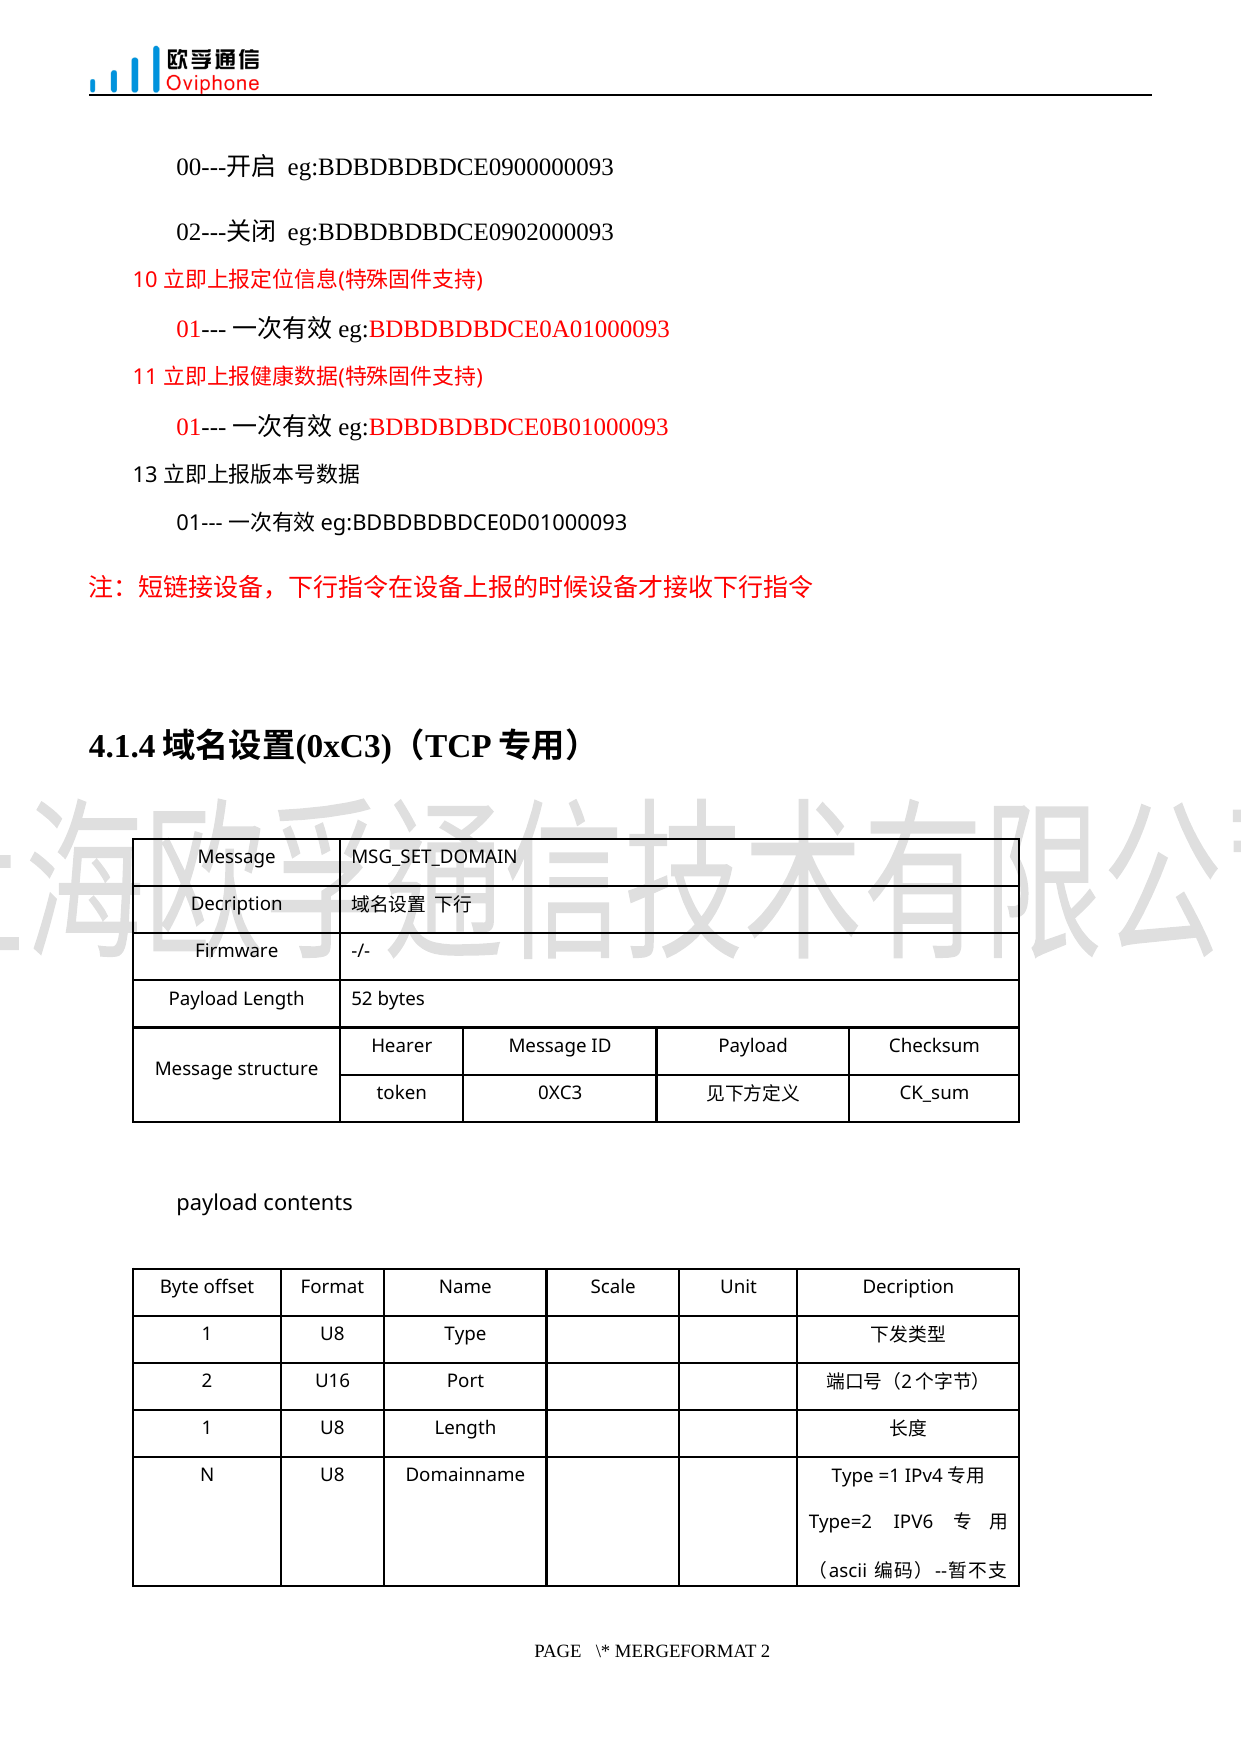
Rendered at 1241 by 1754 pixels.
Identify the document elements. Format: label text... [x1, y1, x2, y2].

table_header Format [282, 1270, 383, 1314]
table_cell 1 [134, 1411, 280, 1456]
table_cell [680, 1458, 796, 1585]
table_cell [680, 1317, 796, 1362]
text 00---开启 eg:BDBDBDBDCE0900000093 [132, 132, 1152, 197]
table_cell [548, 1411, 678, 1456]
table_header Name [385, 1270, 545, 1314]
table_cell token [341, 1076, 462, 1121]
table_cell [548, 1458, 678, 1585]
table_header MSG_SET_DOMAIN [341, 840, 1018, 885]
table_cell Hearer [341, 1029, 462, 1073]
text 13 立即上报版本号数据 [89, 457, 1152, 489]
table_cell [548, 1317, 678, 1362]
table_cell U16 [282, 1364, 383, 1409]
table_cell 见下方定义 [658, 1076, 848, 1121]
table_cell 0XC3 [464, 1076, 655, 1121]
text 01--- 一次有效 eg:BDBDBDBDCE0B01000093 [89, 392, 1152, 457]
table_cell 2 [134, 1364, 280, 1409]
list payload contents [133, 1186, 1152, 1218]
table_cell -/- [341, 934, 1018, 979]
table_cell Domainname [385, 1458, 545, 1585]
table_cell Checksum [850, 1029, 1018, 1073]
table_cell [680, 1411, 796, 1456]
text 11 立即上报健康数据(特殊固件支持) [89, 359, 1152, 392]
table_cell 端口号（2个字节） [798, 1364, 1018, 1409]
table_cell 1 [134, 1317, 280, 1362]
table_cell Payload Length [134, 981, 339, 1026]
table_cell Decription [134, 887, 339, 932]
table_header Byte offset [134, 1270, 280, 1314]
table_cell U8 [282, 1411, 383, 1456]
text 02---关闭 eg:BDBDBDBDCE0902000093 [132, 197, 1152, 262]
table_header Message [134, 840, 339, 885]
table_cell N [134, 1458, 280, 1585]
table_cell Type [385, 1317, 545, 1362]
table_cell 52 bytes [341, 981, 1018, 1026]
text 10 立即上报定位信息(特殊固件支持) [89, 262, 1152, 294]
table_cell U8 [282, 1317, 383, 1362]
table_cell U8 [282, 1458, 383, 1585]
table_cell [798, 1458, 1018, 1585]
table_cell 下发类型 [798, 1317, 1018, 1362]
table_header Unit [680, 1270, 796, 1314]
table_cell Message structure [134, 1029, 339, 1121]
text 01--- 一次有效 eg:BDBDBDBDCE0A01000093 [132, 294, 1152, 359]
picture [88, 41, 265, 95]
table_cell Port [385, 1364, 545, 1409]
table_header Decription [798, 1270, 1018, 1314]
table_cell 域名设置 下行 [341, 887, 1018, 932]
table_cell CK_sum [850, 1076, 1018, 1121]
table_cell Firmware [134, 934, 339, 979]
table_header Scale [548, 1270, 678, 1314]
table_cell Message ID [464, 1029, 655, 1073]
table_cell Length [385, 1411, 545, 1456]
text 注：短链接设备，下行指令在设备上报的时候设备才接收下行指令 [89, 553, 1152, 618]
table_cell Payload [658, 1029, 848, 1073]
subtitle 4.1.4域名设置(0xC3)（TCP专用） [89, 711, 1152, 776]
table_cell [680, 1364, 796, 1409]
table_cell [548, 1364, 678, 1409]
table_cell 长度 [798, 1411, 1018, 1456]
text 01--- 一次有效 eg:BDBDBDBDCE0D01000093 [89, 505, 1152, 537]
